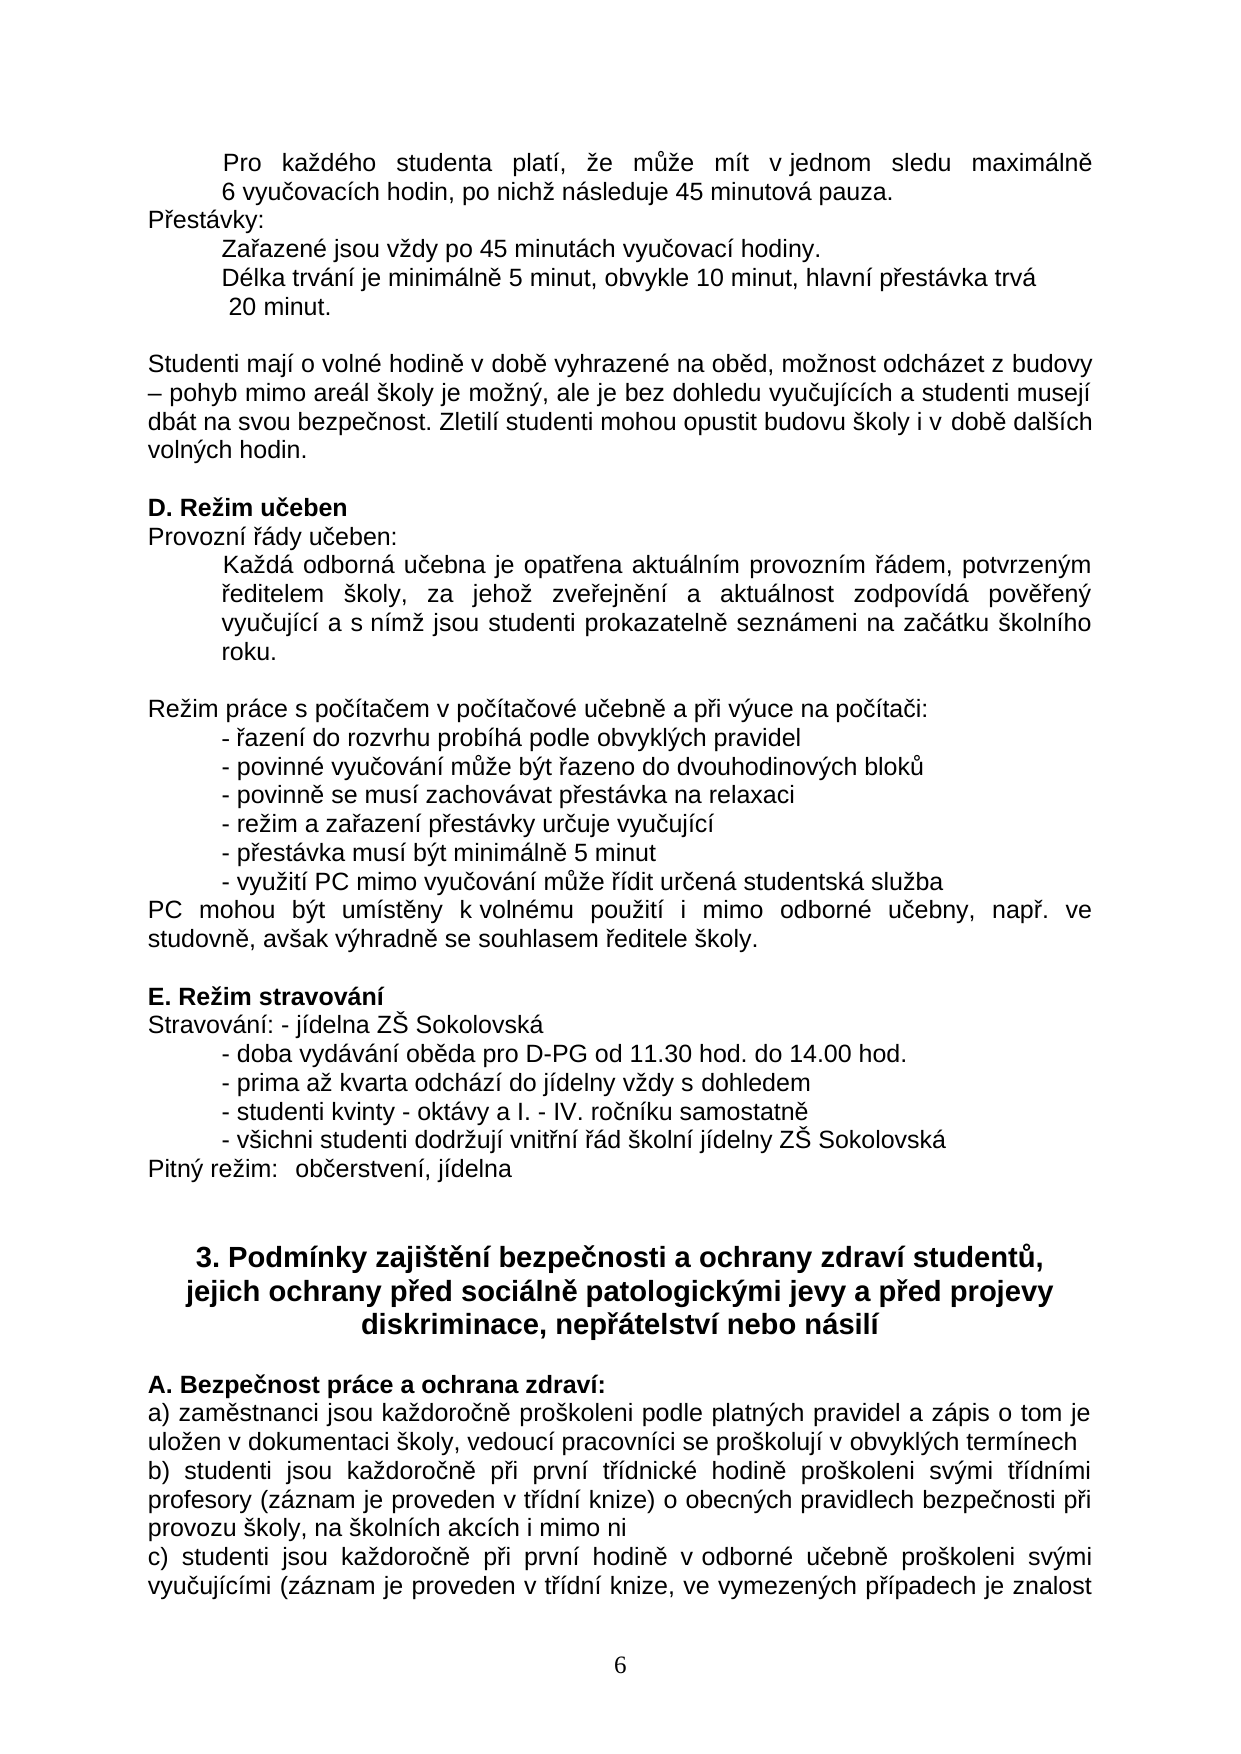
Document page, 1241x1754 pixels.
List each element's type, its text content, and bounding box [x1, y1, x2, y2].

text Přestávky: [148, 205, 1092, 234]
text - doba vydávání oběda pro D-PG od 11.30 hod. do 14.00 hod. [148, 1039, 1092, 1068]
subtitle jejich ochrany před sociálně patologickými jevy a před projevy diskriminace, nepřátelství nebo násilí [148, 1274, 1092, 1341]
text - povinné vyučování může být řazeno do dvouhodinových bloků [148, 752, 1092, 780]
text - všichni studenti dodržují vnitřní řád školní jídelny ZŠ Sokolovská [148, 1125, 1092, 1154]
text - povinně se musí zachovávat přestávka na relaxaci [148, 780, 1092, 809]
text Pro každého studenta platí, že může mít v jednom sledu maximálně 6 vyučovacích hodin, po nichž následuje 45 minutová pauza. [221, 148, 1092, 205]
text - prima až kvarta odchází do jídelny vždy s dohledem [148, 1068, 1092, 1097]
text - studenti kvinty - oktávy a I. - IV. ročníku samostatně [148, 1097, 1092, 1125]
text Stravování: - jídelna ZŠ Sokolovská [148, 1010, 1092, 1039]
text Každá odborná učebna je opatřena aktuálním provozním řádem, potvrzeným ředitelem školy, za jehož zveřejnění a aktuálnost zodpovídá pověřený vyučující a s nímž jsou studenti prokazatelně seznámeni na začátku školního roku. [221, 550, 1092, 665]
text a) zaměstnanci jsou každoročně proškoleni podle platných pravidel a zápis o tom je uložen v dokumentaci školy, vedoucí pracovníci se proškolují v obvyklých termínech [148, 1398, 1092, 1456]
text b) studenti jsou každoročně při první třídnické hodině proškoleni svými třídními profesory (záznam je proveden v třídní knize) o obecných pravidlech bezpečnosti při provozu školy, na školních akcích i mimo ni [148, 1456, 1092, 1542]
text - využití PC mimo vyučování může řídit určená studentská služba [148, 867, 1092, 895]
subtitle A. Bezpečnost práce a ochrana zdraví: [148, 1370, 1092, 1398]
text 20 minut. [148, 291, 1092, 320]
text Režim práce s počítačem v počítačové učebně a při výuce na počítači: [148, 694, 1092, 723]
text Délka trvání je minimálně 5 minut, obvykle 10 minut, hlavní přestávka trvá [148, 263, 1092, 291]
subtitle 3. Podmínky zajištění bezpečnosti a ochrany zdraví studentů, [148, 1240, 1092, 1274]
text Provozní řády učeben: [148, 521, 1092, 550]
text - řazení do rozvrhu probíhá podle obvyklých pravidel [148, 723, 1092, 752]
text Pitný režim: občerstvení, jídelna [148, 1154, 1092, 1183]
text Zařazené jsou vždy po 45 minutách vyučovací hodiny. [148, 234, 1092, 263]
subtitle E. Režim stravování [148, 982, 1092, 1010]
text PC mohou být umístěny k volnému použití i mimo odborné učebny, např. ve studovně, avšak výhradně se souhlasem ředitele školy. [148, 895, 1092, 953]
subtitle D. Režim učeben [148, 493, 1092, 521]
text - režim a zařazení přestávky určuje vyučující [148, 809, 1092, 838]
text - přestávka musí být minimálně 5 minut [148, 838, 1092, 867]
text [148, 1542, 1092, 1600]
text Studenti mají o volné hodině v době vyhrazené na oběd, možnost odcházet z budovy – pohyb mimo areál školy je možný, ale je bez dohledu vyučujících a studenti musejí dbát na svou bezpečnost. Zletilí studenti mohou opustit budovu školy i v době dalších volných hodin. [148, 349, 1092, 464]
